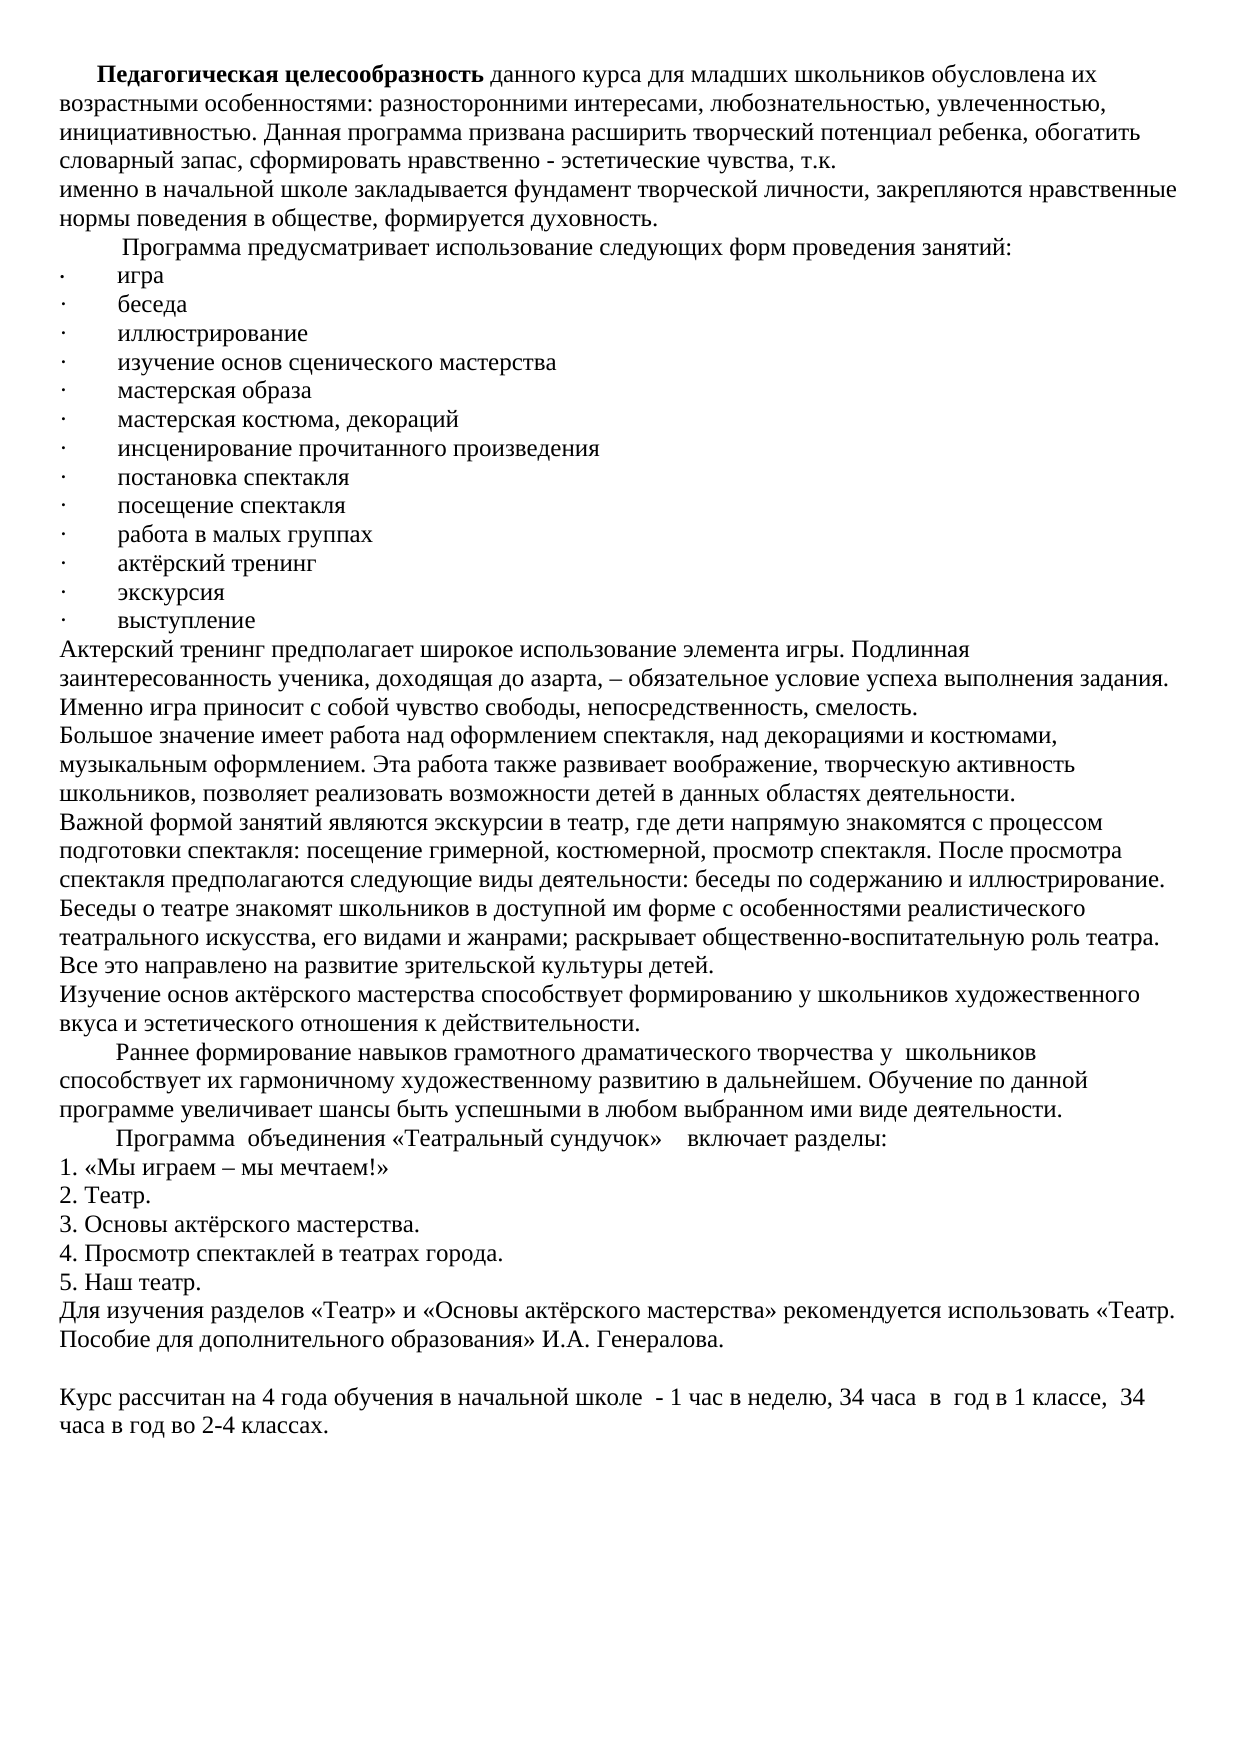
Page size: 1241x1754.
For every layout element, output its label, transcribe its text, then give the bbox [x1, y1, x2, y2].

text · актёрский тренинг [59, 548, 1181, 577]
text Программа объединения «Театральный сундучок» включает разделы: [59, 1123, 1181, 1152]
text · работа в малых группах [59, 519, 1181, 548]
text · мастерская костюма, декораций [59, 404, 1181, 433]
text Важной формой занятий являются экскурсии в театр, где дети напрямую знакомятся с процессом подготовки спектакля: посещение гримерной, костюмерной, просмотр спектакля. После просмотра спектакля предполагаются следующие виды деятельности: беседы по содержанию и иллюстрирование. [59, 807, 1181, 893]
text Педагогическая целесообразность данного курса для младших школьников обусловлена их возрастными особенностями: разносторонними интересами, любознательностью, увлеченностью, инициативностью. Данная программа призвана расширить творческий потенциал ребенка, обогатить словарный запас, сформировать нравственно - эстетические чувства, т.к. [59, 59, 1181, 174]
text Большое значение имеет работа над оформлением спектакля, над декорациями и костюмами, музыкальным оформлением. Эта работа также развивает воображение, творческую активность школьников, позволяет реализовать возможности детей в данных областях деятельности. [59, 721, 1181, 807]
text Беседы о театре знакомят школьников в доступной им форме с особенностями реалистического театрального искусства, его видами и жанрами; раскрывает общественно-воспитательную роль театра. Все это направлено на развитие зрительской культуры детей. [59, 893, 1181, 979]
text · постановка спектакля [59, 462, 1181, 491]
text 3. Основы актёрского мастерства. [59, 1209, 1181, 1238]
text 5. Наш театр. [59, 1267, 1181, 1296]
text именно в начальной школе закладывается фундамент творческой личности, закрепляются нравственные нормы поведения в обществе, формируется духовность. [59, 174, 1181, 232]
text · игра [59, 260, 1181, 289]
text Курс рассчитан на 4 года обучения в начальной школе - 1 час в неделю, 34 часа в год в 1 классе, 34 часа в год во 2-4 классах. [59, 1382, 1181, 1439]
text Изучение основ актёрского мастерства способствует формированию у школьников художественного вкуса и эстетического отношения к действительности. [59, 979, 1181, 1037]
text 2. Театр. [59, 1181, 1181, 1209]
text Раннее формирование навыков грамотного драматического творчества у школьников способствует их гармоничному художественному развитию в дальнейшем. Обучение по данной программе увеличивает шансы быть успешными в любом выбранном ими виде деятельности. [59, 1037, 1181, 1123]
text · иллюстрирование [59, 318, 1181, 347]
text Для изучения разделов «Театр» и «Основы актёрского мастерства» рекомендуется использовать «Театр. Пособие для дополнительного образования» И.А. Генералова. [59, 1296, 1181, 1353]
text Актерский тренинг предполагает широкое использование элемента игры. Подлинная заинтересованность ученика, доходящая до азарта, – обязательное условие успеха выполнения задания. Именно игра приносит с собой чувство свободы, непосредственность, смелость. [59, 634, 1181, 721]
text Программа предусматривает использование следующих форм проведения занятий: [59, 232, 1181, 260]
text · экскурсия [59, 577, 1181, 606]
text · инсценирование прочитанного произведения [59, 433, 1181, 462]
text · мастерская образа [59, 376, 1181, 404]
text · изучение основ сценического мастерства [59, 347, 1181, 376]
text · посещение спектакля [59, 491, 1181, 519]
text 1. «Мы играем – мы мечтаем!» [59, 1152, 1181, 1181]
text 4. Просмотр спектаклей в театрах города. [59, 1238, 1181, 1267]
text · выступление [59, 606, 1181, 634]
text · беседа [59, 289, 1181, 318]
